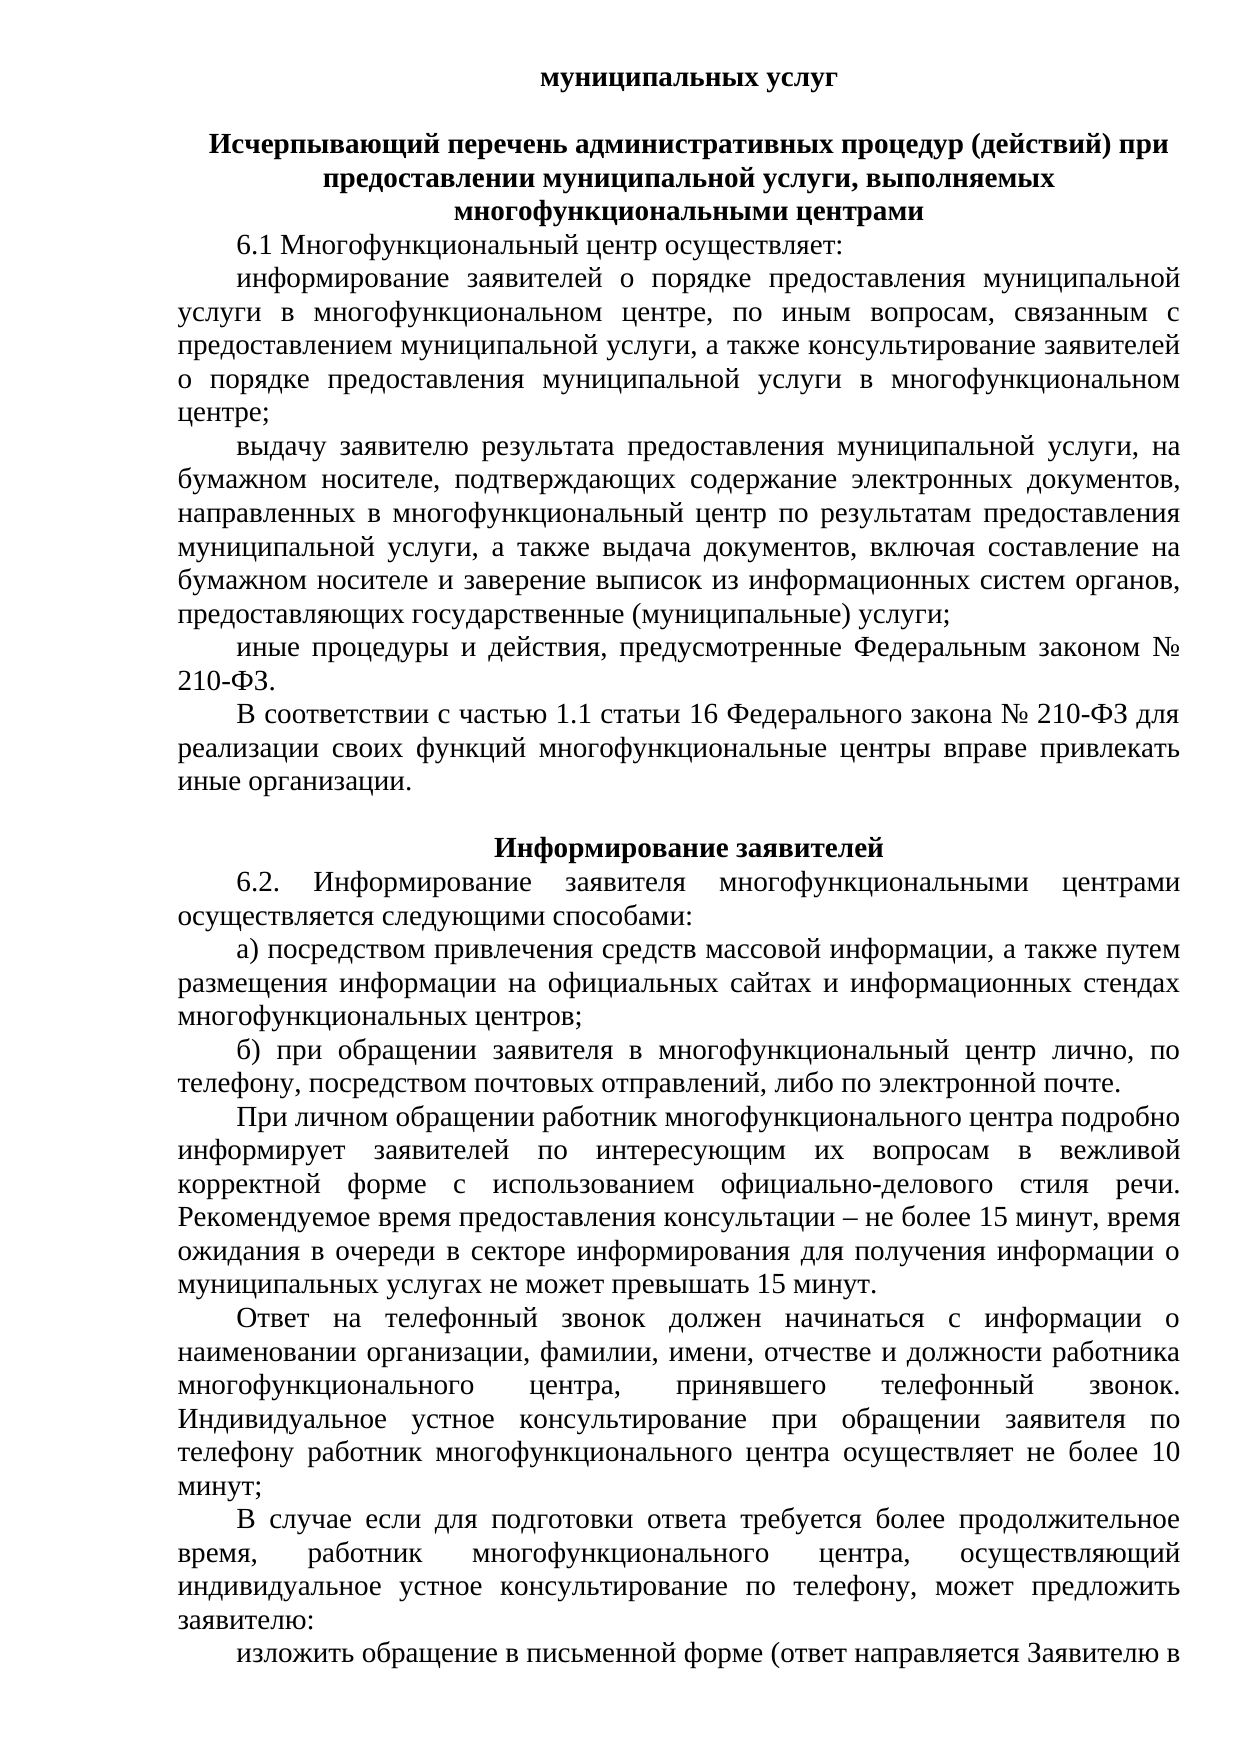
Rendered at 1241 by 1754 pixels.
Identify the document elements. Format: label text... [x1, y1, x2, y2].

text выдачу заявителю результата предоставления муниципальной услуги, на бумажном носителе, подтверждающих содержание электронных документов, направленных в многофункциональный центр по результатам предоставления муниципальной услуги, а также выдача документов, включая составление на бумажном носителе и заверение выписок из информационных систем органов, предоставляющих государственные (муниципальные) услуги; [177, 428, 1181, 629]
text информирование заявителей о порядке предоставления муниципальной услуги в многофункциональном центре, по иным вопросам, связанным с предоставлением муниципальной услуги, а также консультирование заявителей о порядке предоставления муниципальной услуги в многофункциональном центре; [177, 260, 1181, 428]
text Ответ на телефонный звонок должен начинаться с информации о наименовании организации, фамилии, имени, отчестве и должности работника многофункционального центра, принявшего телефонный звонок. Индивидуальное устное консультирование при обращении заявителя по телефону работник многофункционального центра осуществляет не более 10 минут; [177, 1300, 1181, 1501]
text иные процедуры и действия, предусмотренные Федеральным законом № 210-ФЗ. [177, 629, 1181, 696]
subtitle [197, 59, 1181, 93]
text При личном обращении работник многофункционального центра подробно информирует заявителей по интересующим их вопросам в вежливой корректной форме с использованием официально-делового стиля речи. Рекомендуемое время предоставления консультации – не более 15 минут, время ожидания в очереди в секторе информирования для получения информации о муниципальных услугах не может превышать 15 минут. [177, 1099, 1181, 1300]
text В случае если для подготовки ответа требуется более продолжительное время, работник многофункционального центра, осуществляющий индивидуальное устное консультирование по телефону, может предложить заявителю: [177, 1501, 1181, 1636]
text 6.1 Многофункциональный центр осуществляет: [177, 227, 1181, 260]
subtitle Информирование заявителей [197, 831, 1181, 864]
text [177, 1636, 1181, 1669]
text а) посредством привлечения средств массовой информации, а также путем размещения информации на официальных сайтах и информационных стендах многофункциональных центров; [177, 931, 1181, 1032]
text В соответствии с частью 1.1 статьи 16 Федерального закона № 210-ФЗ для реализации своих функций многофункциональные центры вправе привлекать иные организации. [177, 696, 1181, 797]
text 6.2. Информирование заявителя многофункциональными центрами осуществляется следующими способами: [177, 864, 1181, 931]
text б) при обращении заявителя в многофункциональный центр лично, по телефону, посредством почтовых отправлений, либо по электронной почте. [177, 1032, 1181, 1099]
subtitle Исчерпывающий перечень административных процедур (действий) при предоставлении муниципальной услуги, выполняемых многофункциональными центрами [197, 126, 1181, 227]
